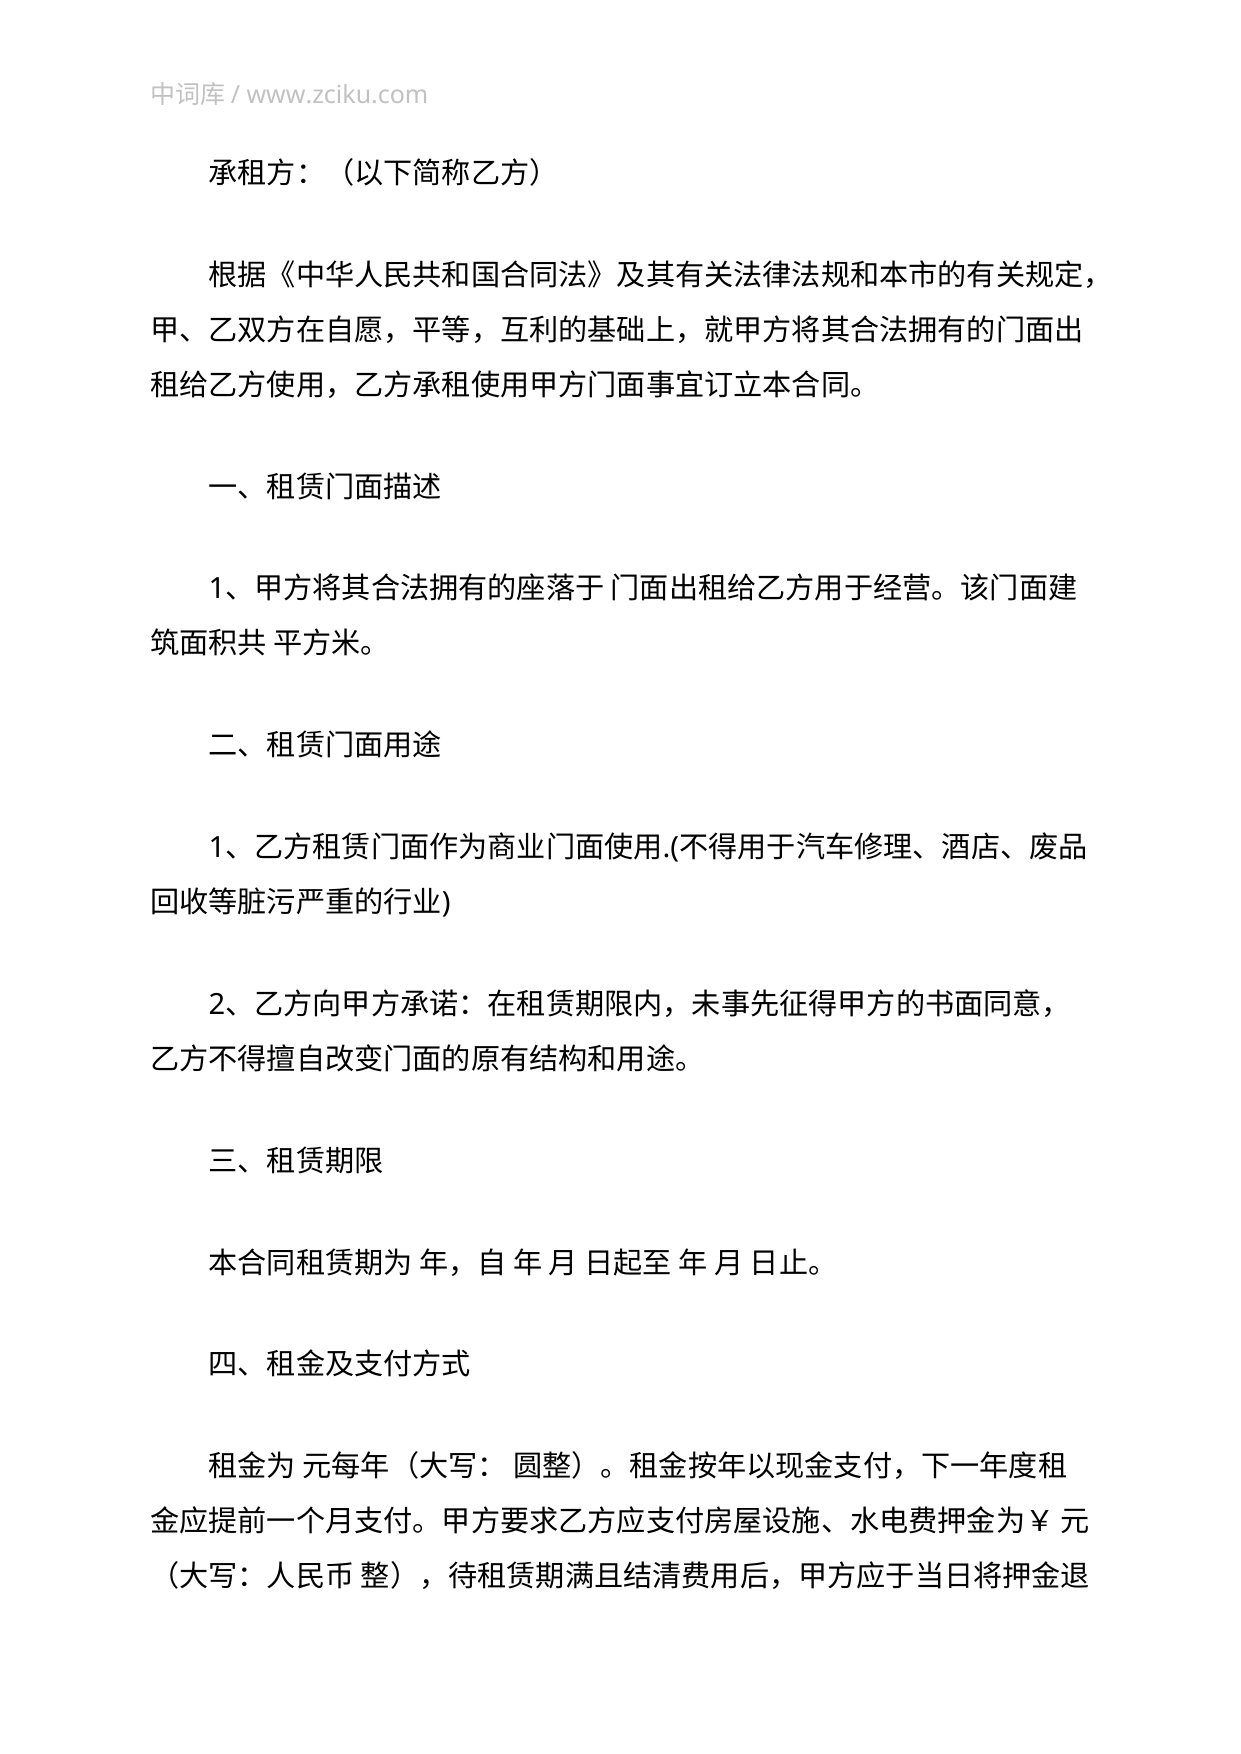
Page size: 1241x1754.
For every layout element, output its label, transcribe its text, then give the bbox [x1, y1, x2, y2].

text 四、租金及支付方式 [150, 1341, 1090, 1383]
text 2、乙方向甲方承诺：在租赁期限内，未事先征得甲方的书面同意，乙方不得擅自改变门面的原有结构和用途。 [150, 981, 1090, 1078]
text 1、乙方租赁门面作为商业门面使用.(不得用于汽车修理、酒店、废品回收等脏污严重的行业) [150, 824, 1090, 921]
text 1、甲方将其合法拥有的座落于 门面出租给乙方用于经营。该门面建筑面积共 平方米。 [150, 565, 1090, 662]
text 承租方：（以下简称乙方） [150, 150, 1090, 192]
text 根据《中华人民共和国合同法》及其有关法律法规和本市的有关规定，甲、乙双方在自愿，平等，互利的基础上，就甲方将其合法拥有的门面出租给乙方使用，乙方承租使用甲方门面事宜订立本合同。 [150, 252, 1090, 404]
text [150, 1443, 1090, 1595]
text 一、租赁门面描述 [150, 463, 1090, 506]
text 二、租赁门面用途 [150, 722, 1090, 764]
text 本合同租赁期为 年，自 年 月 日起至 年 月 日止。 [150, 1239, 1090, 1281]
text 三、租赁期限 [150, 1137, 1090, 1180]
